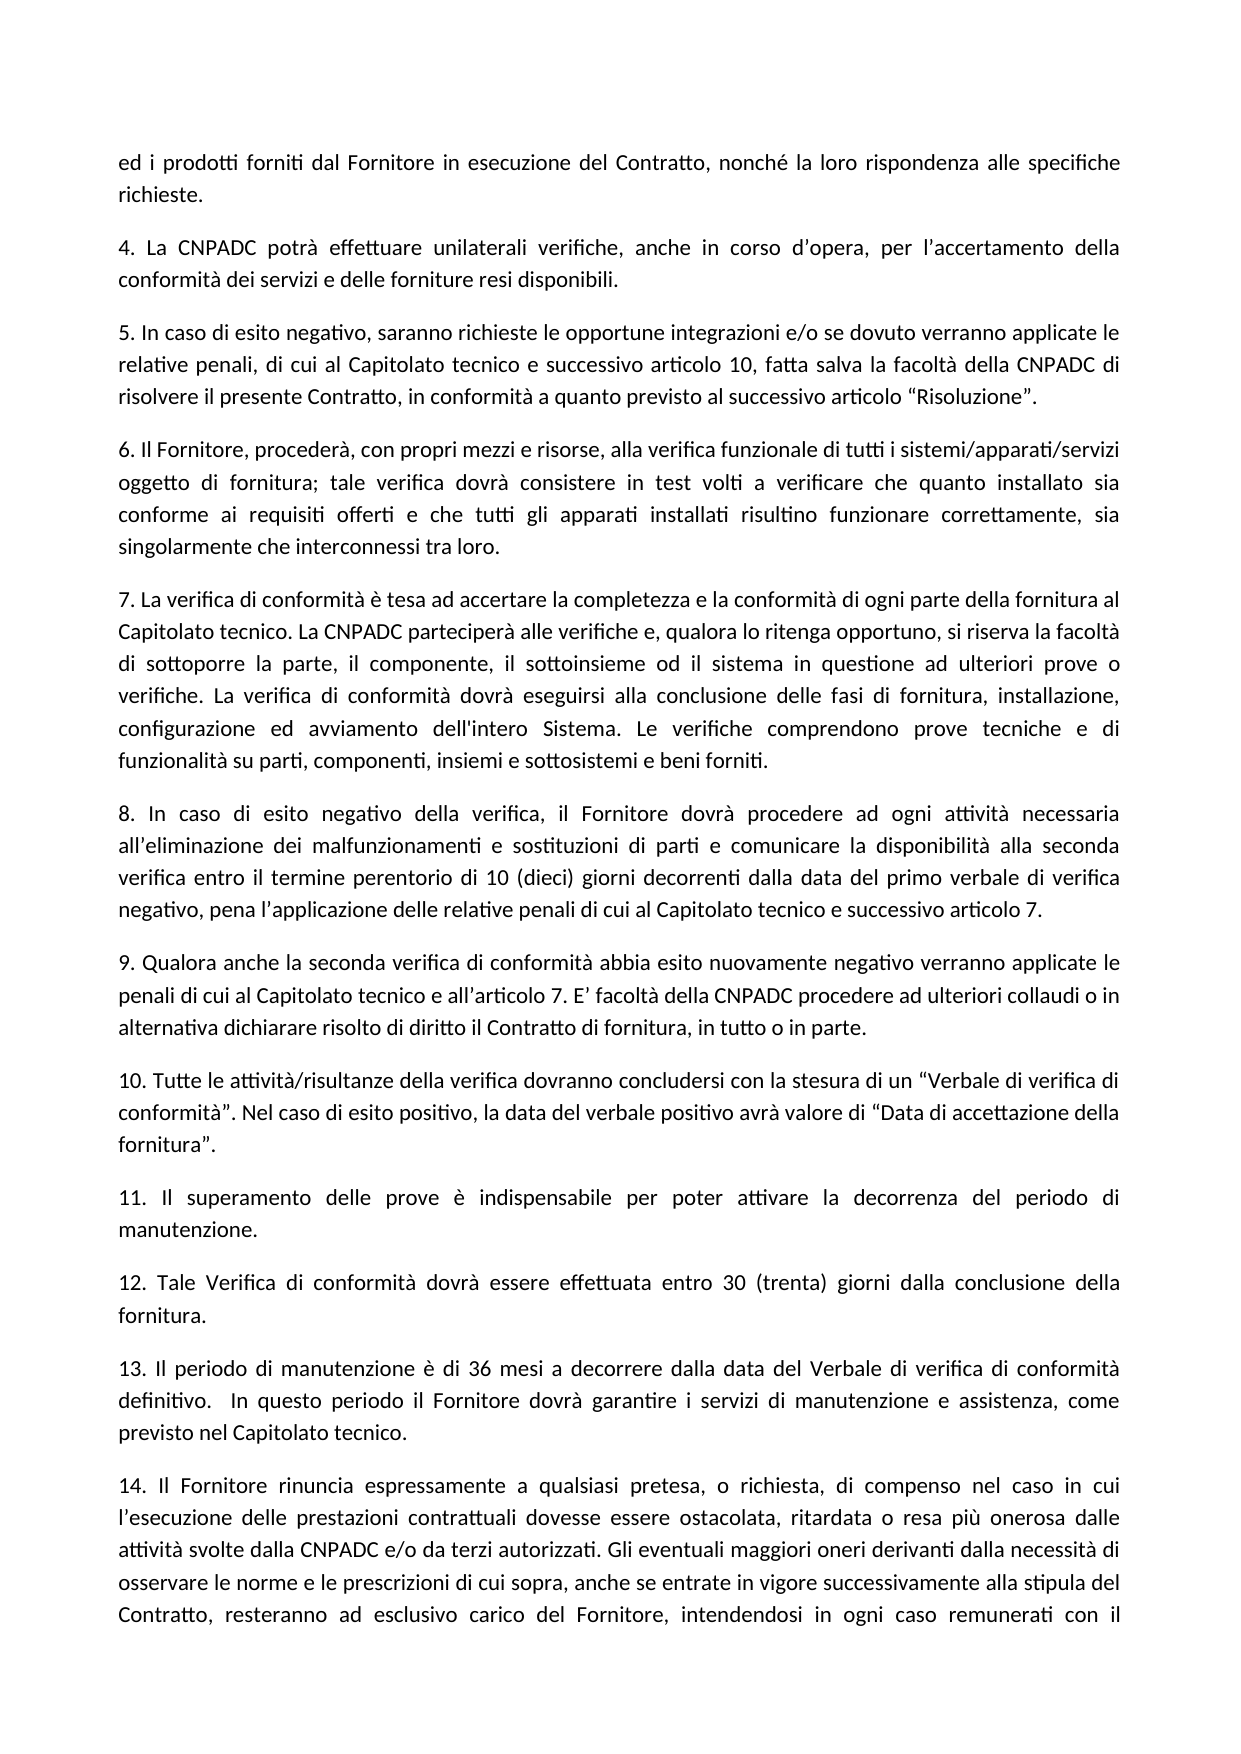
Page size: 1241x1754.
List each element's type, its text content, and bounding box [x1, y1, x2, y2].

text 12. Tale Verifica di conformità dovrà essere effettuata entro 30 (trenta) giorni dalla conclusione della fornitura. [118, 1268, 1122, 1329]
text 10. Tutte le attività/risultanze della verifica dovranno concludersi con la stesura di un “Verbale di verifica di conformità”. Nel caso di esito positivo, la data del verbale positivo avrà valore di “Data di accettazione della fornitura”. [118, 1066, 1122, 1158]
text 5. In caso di esito negativo, saranno richieste le opportune integrazioni e/o se dovuto verranno applicate le relative penali, di cui al Capitolato tecnico e successivo articolo 10, fatta salva la facoltà della CNPADC di risolvere il presente Contratto, in conformità a quanto previsto al successivo articolo “Risoluzione”. [118, 318, 1122, 410]
text 7. La verifica di conformità è tesa ad accertare la completezza e la conformità di ogni parte della fornitura al Capitolato tecnico. La CNPADC parteciperà alle verifiche e, qualora lo ritenga opportuno, si riserva la facoltà di sottoporre la parte, il componente, il sottoinsieme od il sistema in questione ad ulteriori prove o verifiche. La verifica di conformità dovrà eseguirsi alla conclusione delle fasi di fornitura, installazione, configurazione ed avviamento dell'intero Sistema. Le verifiche comprendono prove tecniche e di funzionalità su parti, componenti, insiemi e sottosistemi e beni forniti. [118, 585, 1122, 774]
text 4. La CNPADC potrà effettuare unilaterali verifiche, anche in corso d’opera, per l’accertamento della conformità dei servizi e delle forniture resi disponibili. [118, 233, 1122, 293]
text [118, 1471, 1122, 1628]
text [118, 148, 1122, 208]
text 8. In caso di esito negativo della verifica, il Fornitore dovrà procedere ad ogni attività necessaria all’eliminazione dei malfunzionamenti e sostituzioni di parti e comunicare la disponibilità alla seconda verifica entro il termine perentorio di 10 (dieci) giorni decorrenti dalla data del primo verbale di verifica negativo, pena l’applicazione delle relative penali di cui al Capitolato tecnico e successivo articolo 7. [118, 799, 1122, 923]
text 6. Il Fornitore, procederà, con propri mezzi e risorse, alla verifica funzionale di tutti i sistemi/apparati/servizi oggetto di fornitura; tale verifica dovrà consistere in test volti a verificare che quanto installato sia conforme ai requisiti offerti e che tutti gli apparati installati risultino funzionare correttamente, sia singolarmente che interconnessi tra loro. [118, 435, 1122, 560]
text 9. Qualora anche la seconda verifica di conformità abbia esito nuovamente negativo verranno applicate le penali di cui al Capitolato tecnico e all’articolo 7. E’ facoltà della CNPADC procedere ad ulteriori collaudi o in alternativa dichiarare risolto di diritto il Contratto di fornitura, in tutto o in parte. [118, 948, 1122, 1041]
text 13. Il periodo di manutenzione è di 36 mesi a decorrere dalla data del Verbale di verifica di conformità definitivo. In questo periodo il Fornitore dovrà garantire i servizi di manutenzione e assistenza, come previsto nel Capitolato tecnico. [118, 1354, 1122, 1446]
text 11. Il superamento delle prove è indispensabile per poter attivare la decorrenza del periodo di manutenzione. [118, 1183, 1122, 1243]
